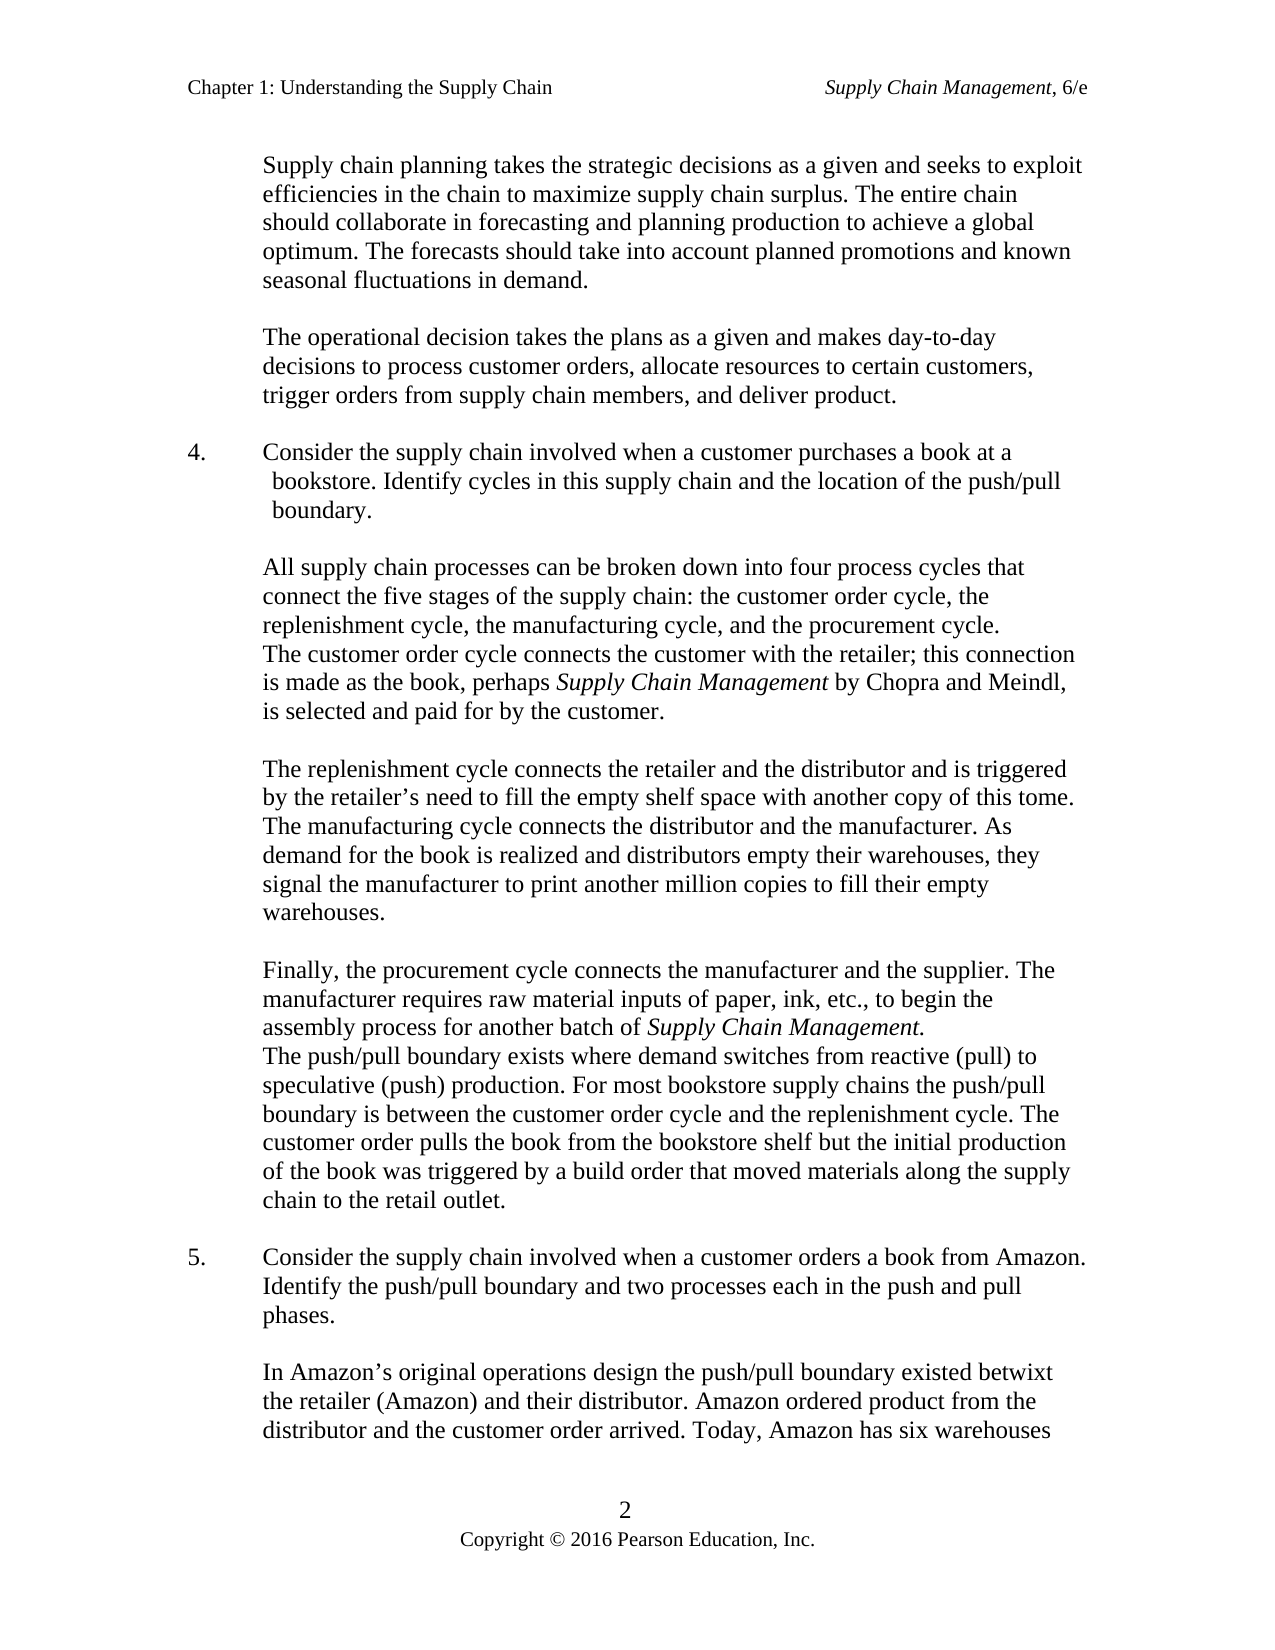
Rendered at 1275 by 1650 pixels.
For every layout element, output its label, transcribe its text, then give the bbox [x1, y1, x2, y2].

list Consider the supply chain involved when a customer orders a book from Amazon. Identify the push/pull boundary and two processes each in the push and pull phases. [187, 1242, 1087, 1329]
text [262, 1357, 1087, 1444]
text Finally, the procurement cycle connects the manufacturer and the supplier. The manufacturer requires raw material inputs of paper, ink, etc., to begin the assembly process for another batch of Supply Chain Management. [262, 955, 1087, 1041]
text The manufacturing cycle connects the distributor and the manufacturer. As demand for the book is realized and distributors empty their warehouses, they signal the manufacturer to print another million copies to fill their empty warehouses. [262, 811, 1087, 926]
text The replenishment cycle connects the retailer and the distributor and is triggered by the retailer’s need to fill the empty shelf space with another copy of this tome. [262, 754, 1087, 811]
text The operational decision takes the plans as a given and makes day-to-day decisions to process customer orders, allocate resources to certain customers, trigger orders from supply chain members, and deliver product. [262, 322, 1087, 409]
text The push/pull boundary exists where demand switches from reactive (pull) to speculative (push) production. For most bookstore supply chains the push/pull boundary is between the customer order cycle and the replenishment cycle. The customer order pulls the book from the bookstore shelf but the initial production of the book was triggered by a build order that moved materials along the supply chain to the retail outlet. [262, 1041, 1087, 1214]
list Consider the supply chain involved when a customer purchases a book at a bookstore. Identify cycles in this supply chain and the location of the push/pull boundary. [187, 437, 1087, 524]
text The customer order cycle connects the customer with the retailer; this connection is made as the book, perhaps Supply Chain Management by Chopra and Meindl, is selected and paid for by the customer. [262, 639, 1087, 725]
text Supply chain planning takes the strategic decisions as a given and seeks to exploit efficiencies in the chain to maximize supply chain surplus. The entire chain should collaborate in forecasting and planning production to achieve a global optimum. The forecasts should take into account planned promotions and known seasonal fluctuations in demand. [262, 150, 1087, 294]
text All supply chain processes can be broken down into four process cycles that connect the five stages of the supply chain: the customer order cycle, the replenishment cycle, the manufacturing cycle, and the procurement cycle. [262, 552, 1087, 639]
